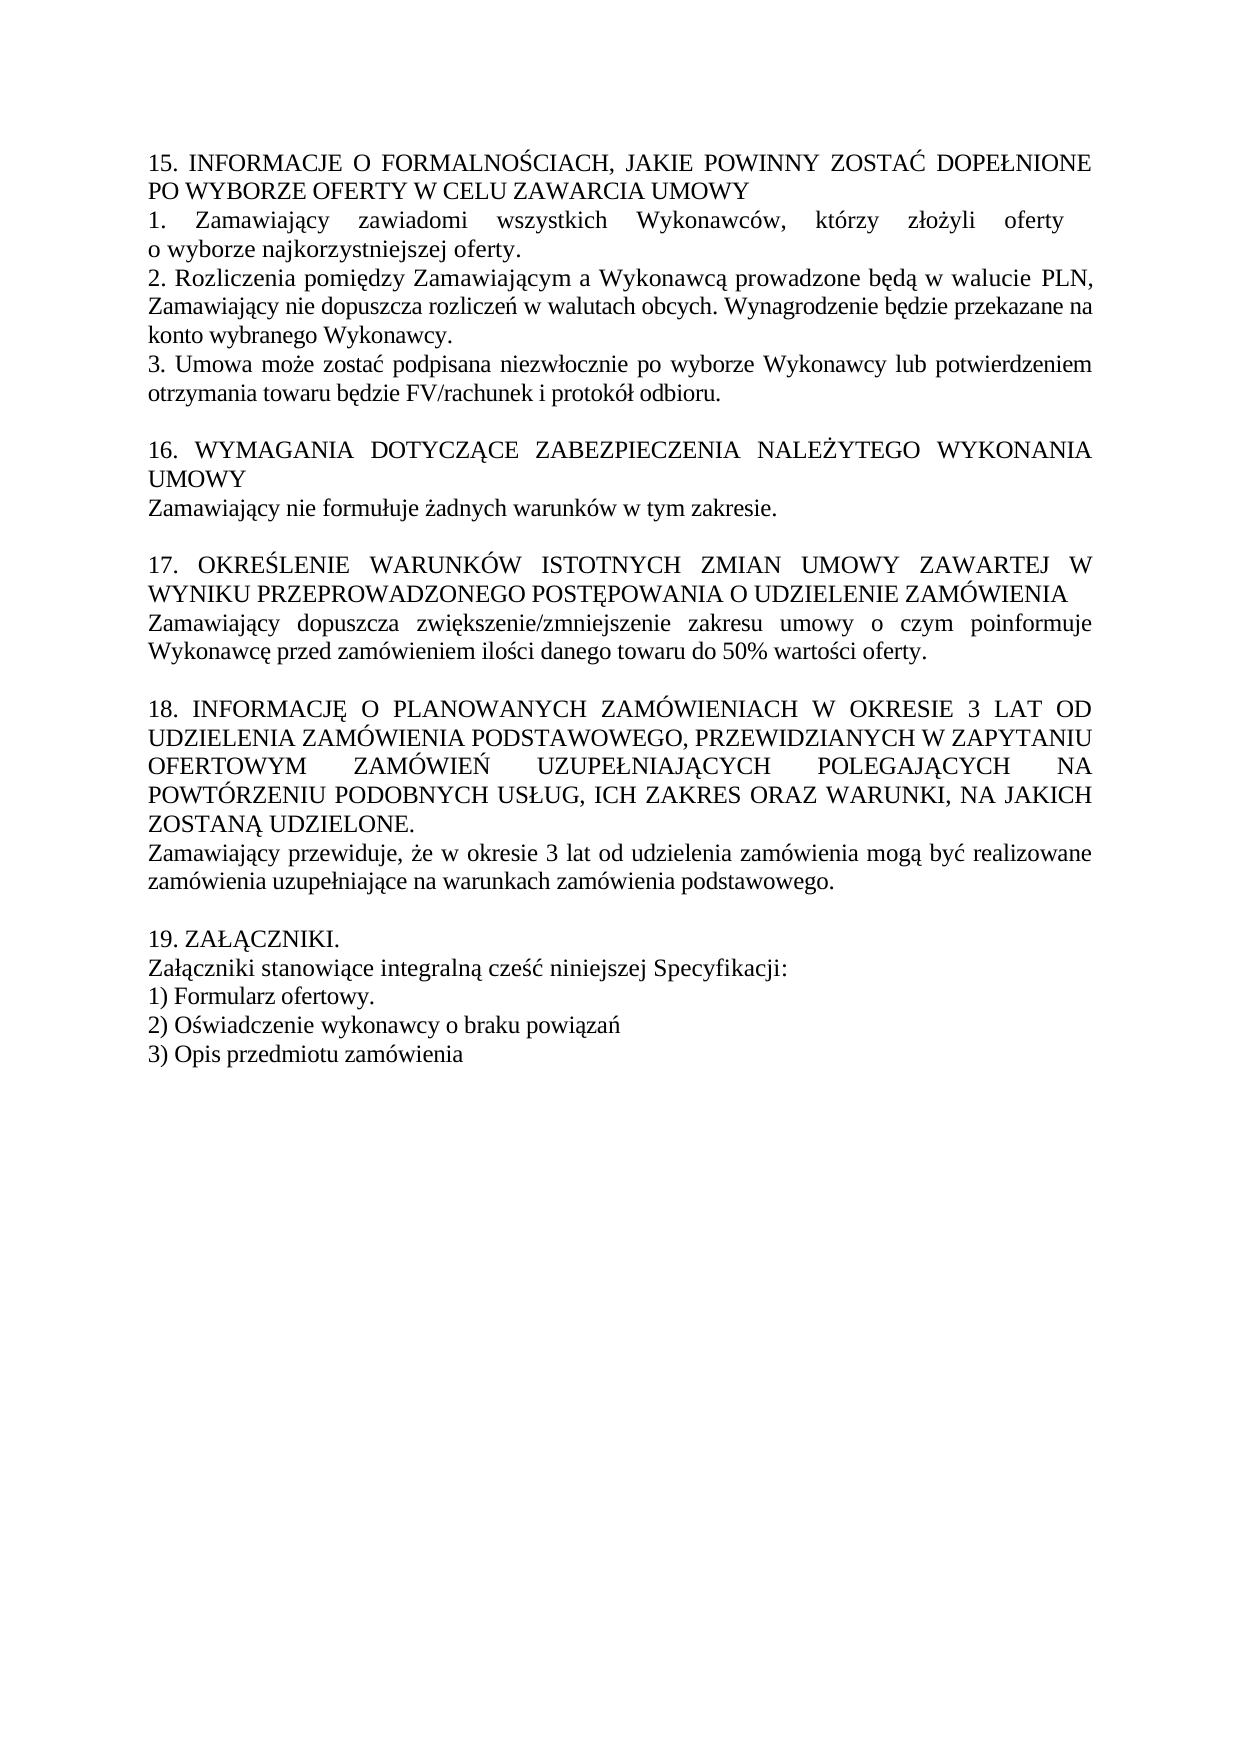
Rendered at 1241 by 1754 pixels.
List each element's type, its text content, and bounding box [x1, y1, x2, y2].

text 15. INFORMACJE O FORMALNOŚCIACH, JAKIE POWINNY ZOSTAĆ DOPEŁNIONE PO WYBORZE OFERTY W CELU ZAWARCIA UMOWY [148, 148, 1093, 205]
text 2. Rozliczenia pomiędzy Zamawiającym a Wykonawcą prowadzone będą w walucie PLN, Zamawiający nie dopuszcza rozliczeń w walutach obcych. Wynagrodzenie będzie przekazane na konto wybranego Wykonawcy. [148, 263, 1093, 349]
text 3. Umowa może zostać podpisana niezwłocznie po wyborze Wykonawcy lub potwierdzeniem otrzymania towaru będzie FV/rachunek i protokół odbioru. [148, 349, 1093, 406]
text 18. INFORMACJĘ O PLANOWANYCH ZAMÓWIENIACH W OKRESIE 3 LAT OD UDZIELENIA ZAMÓWIENIA PODSTAWOWEGO, PRZEWIDZIANYCH W ZAPYTANIU OFERTOWYM ZAMÓWIEŃ UZUPEŁNIAJĄCYCH POLEGAJĄCYCH NA POWTÓRZENIU PODOBNYCH USŁUG, ICH ZAKRES ORAZ WARUNKI, NA JAKICH ZOSTANĄ UDZIELONE. [148, 694, 1093, 838]
text 17. OKREŚLENIE WARUNKÓW ISTOTNYCH ZMIAN UMOWY ZAWARTEJ W WYNIKU PRZEPROWADZONEGO POSTĘPOWANIA O UDZIELENIE ZAMÓWIENIA [148, 550, 1093, 608]
text 1. Zamawiający zawiadomi wszystkich Wykonawców, którzy złożyli oferty o wyborze najkorzystniejszej oferty. [148, 205, 1093, 263]
text 1) Formularz ofertowy. [148, 981, 1093, 1010]
text 3) Opis przedmiotu zamówienia [148, 1039, 1093, 1068]
text Zamawiający dopuszcza zwiększenie/zmniejszenie zakresu umowy o czym poinformuje Wykonawcę przed zamówieniem ilości danego towaru do 50% wartości oferty. [148, 608, 1093, 665]
text 2) Oświadczenie wykonawcy o braku powiązań [148, 1010, 1093, 1039]
text Załączniki stanowiące integralną cześć niniejszej Specyfikacji: [148, 953, 1093, 981]
text Zamawiający nie formułuje żadnych warunków w tym zakresie. [148, 493, 1093, 521]
text 16. WYMAGANIA DOTYCZĄCE ZABEZPIECZENIA NALEŻYTEGO WYKONANIA UMOWY [148, 435, 1093, 493]
text 19. ZAŁĄCZNIKI. [148, 924, 1093, 953]
text Zamawiający przewiduje, że w okresie 3 lat od udzielenia zamówienia mogą być realizowane zamówienia uzupełniające na warunkach zamówienia podstawowego. [148, 838, 1093, 895]
